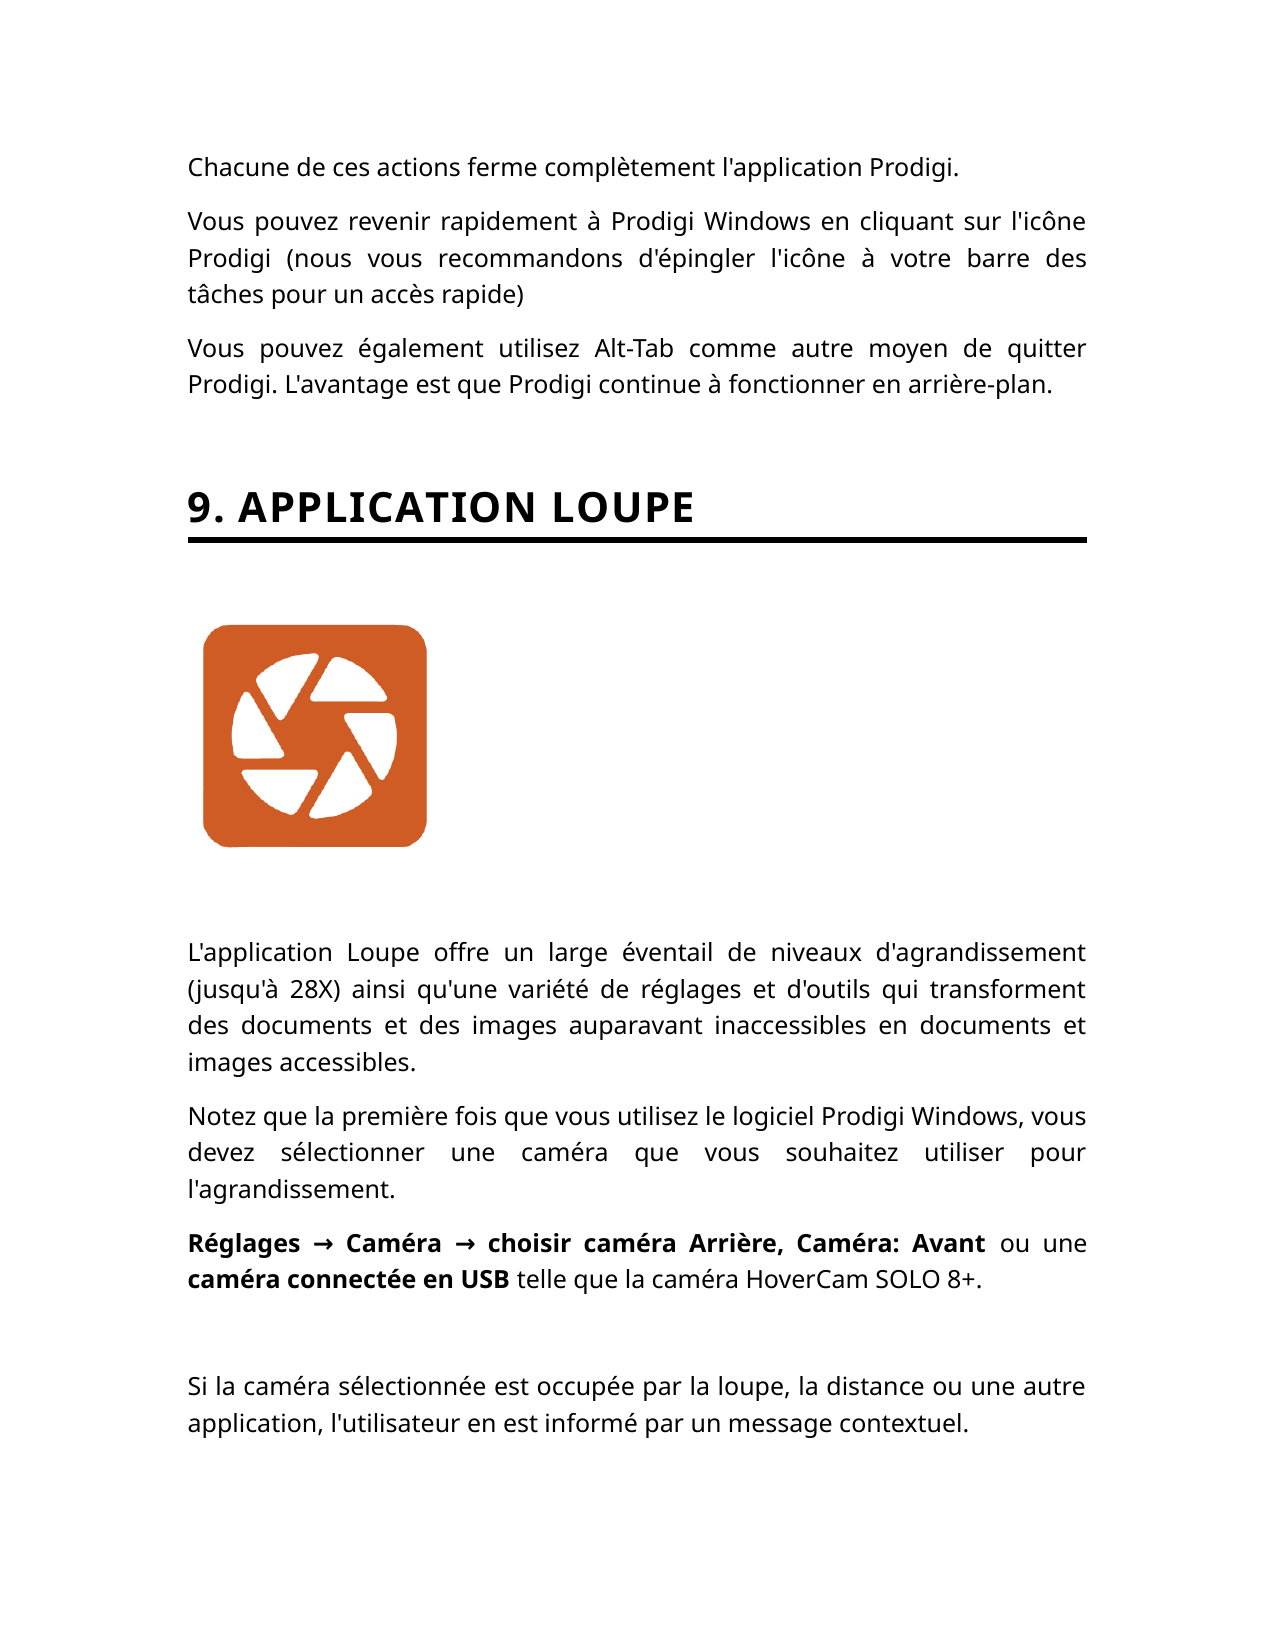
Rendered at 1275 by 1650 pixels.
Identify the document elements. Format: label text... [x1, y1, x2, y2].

text Réglages → Caméra → choisir caméra Arrière, Caméra: Avant ou une caméra connectée en USB telle que la caméra HoverCam SOLO 8+. [187, 1225, 1087, 1296]
text Vous pouvez également utilisez Alt-Tab comme autre moyen de quitter Prodigi. L'avantage est que Prodigi continue à fonctionner en arrière-plan. [187, 330, 1087, 401]
text Notez que la première fois que vous utilisez le logiciel Prodigi Windows, vous devez sélectionner une caméra que vous souhaitez utiliser pour l'agrandissement. [187, 1098, 1087, 1206]
text Si la caméra sélectionnée est occupée par la loupe, la distance ou une autre application, l'utilisateur en est informé par un message contextuel. [187, 1369, 1087, 1440]
subtitle 9. Application Loupe [187, 478, 1087, 543]
picture [187, 605, 445, 863]
text L'application Loupe offre un large éventail de niveaux d'agrandissement (jusqu'à 28X) ainsi qu'une variété de réglages et d'outils qui transforment des documents et des images auparavant inaccessibles en documents et images accessibles. [187, 934, 1087, 1079]
text Vous pouvez revenir rapidement à Prodigi Windows en cliquant sur l'icône Prodigi (nous vous recommandons d'épingler l'icône à votre barre des tâches pour un accès rapide) [187, 203, 1087, 311]
text Chacune de ces actions ferme complètement l'application Prodigi. [187, 150, 1087, 184]
